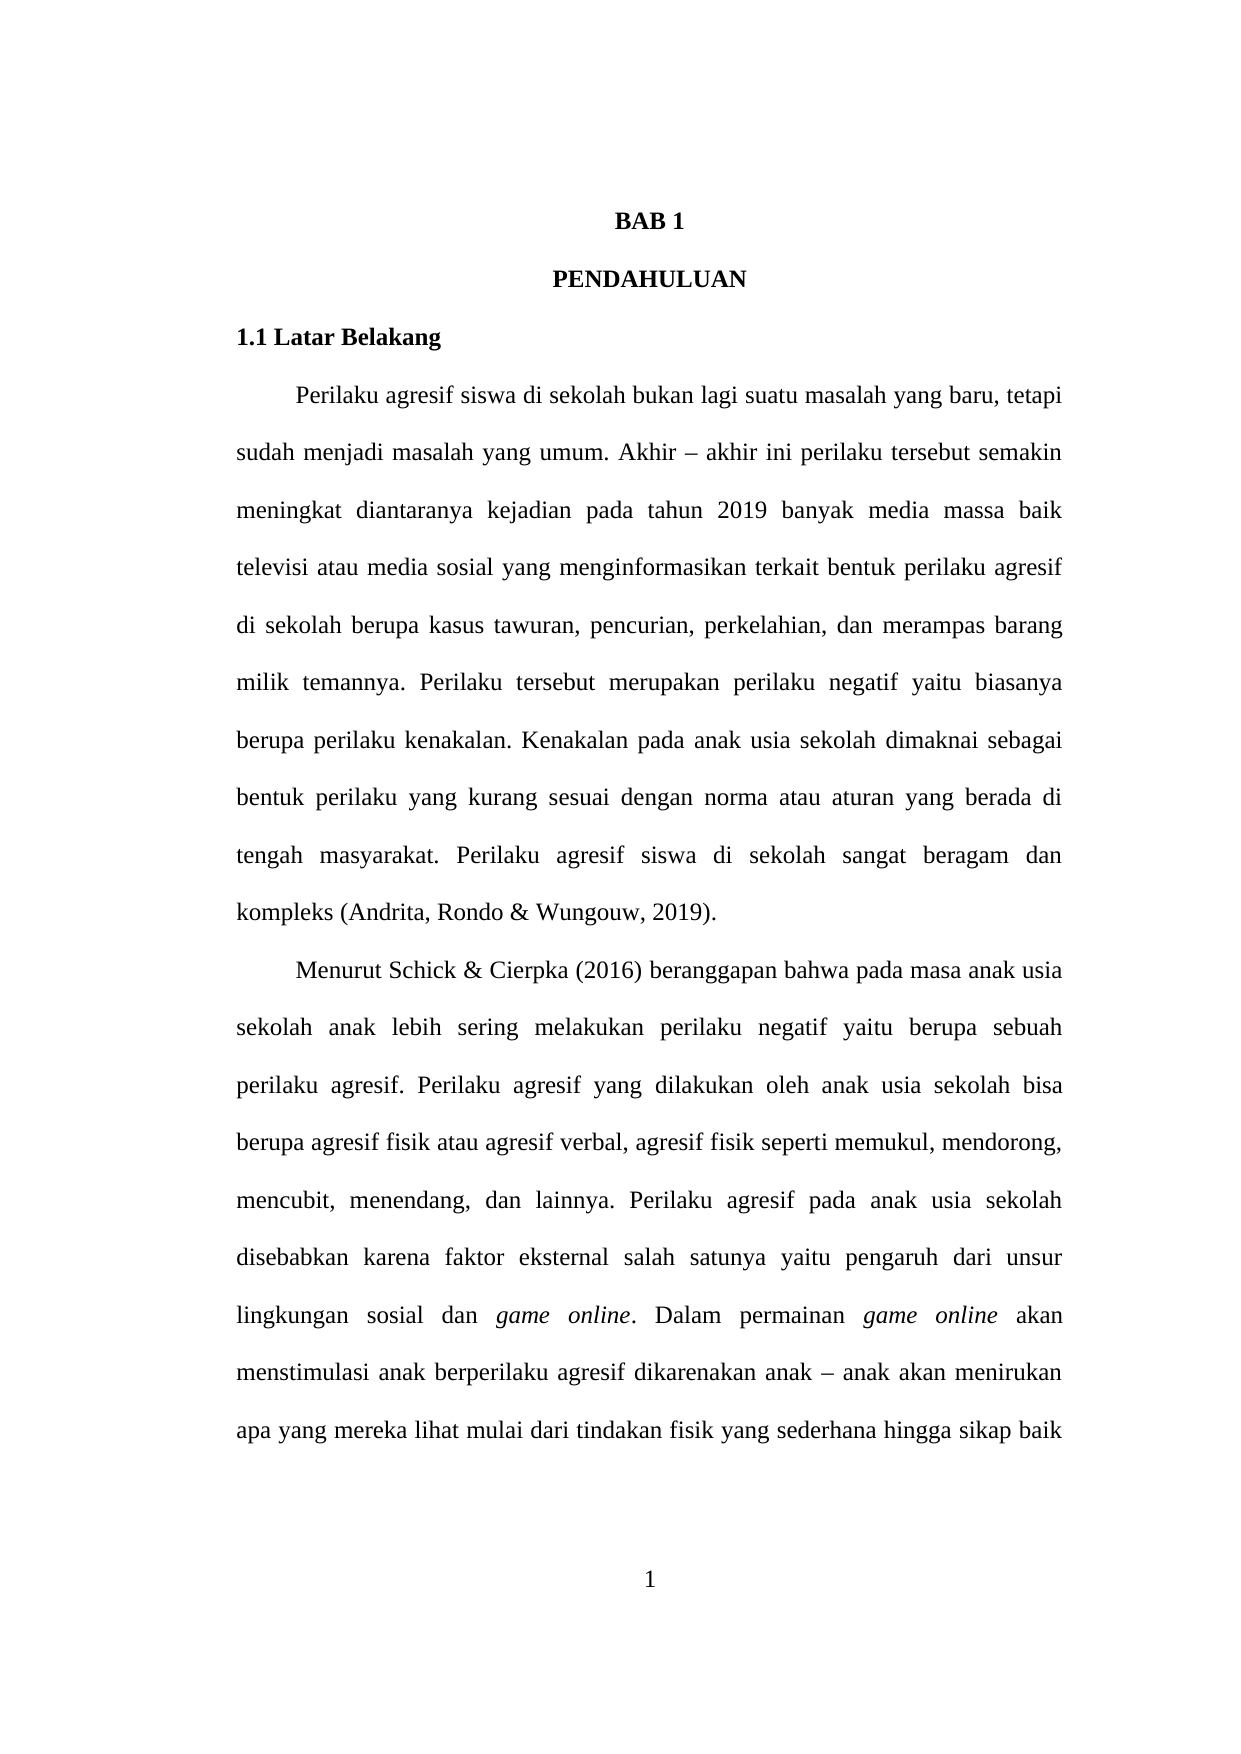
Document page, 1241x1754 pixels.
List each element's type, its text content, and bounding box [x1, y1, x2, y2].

text BAB 1 [236, 206, 1063, 235]
text PENDAHULUAN [236, 264, 1063, 293]
list Latar Belakang [236, 322, 1063, 351]
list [236, 955, 1063, 1443]
list Perilaku agresif siswa di sekolah bukan lagi suatu masalah yang baru, tetapi sudah menjadi masalah yang umum. Akhir – akhir ini perilaku tersebut semakin meningkat diantaranya kejadian pada tahun 2019 banyak media massa baik televisi atau media sosial yang menginformasikan terkait bentuk perilaku agresif di sekolah berupa kasus tawuran, pencurian, perkelahian, dan merampas barang milik temannya. Perilaku tersebut merupakan perilaku negatif yaitu biasanya berupa perilaku kenakalan. Kenakalan pada anak usia sekolah dimaknai sebagai bentuk perilaku yang kurang sesuai dengan norma atau aturan yang berada di tengah masyarakat. Perilaku agresif siswa di sekolah sangat beragam dan kompleks (Andrita, Rondo & Wungouw, 2019). [236, 380, 1063, 926]
